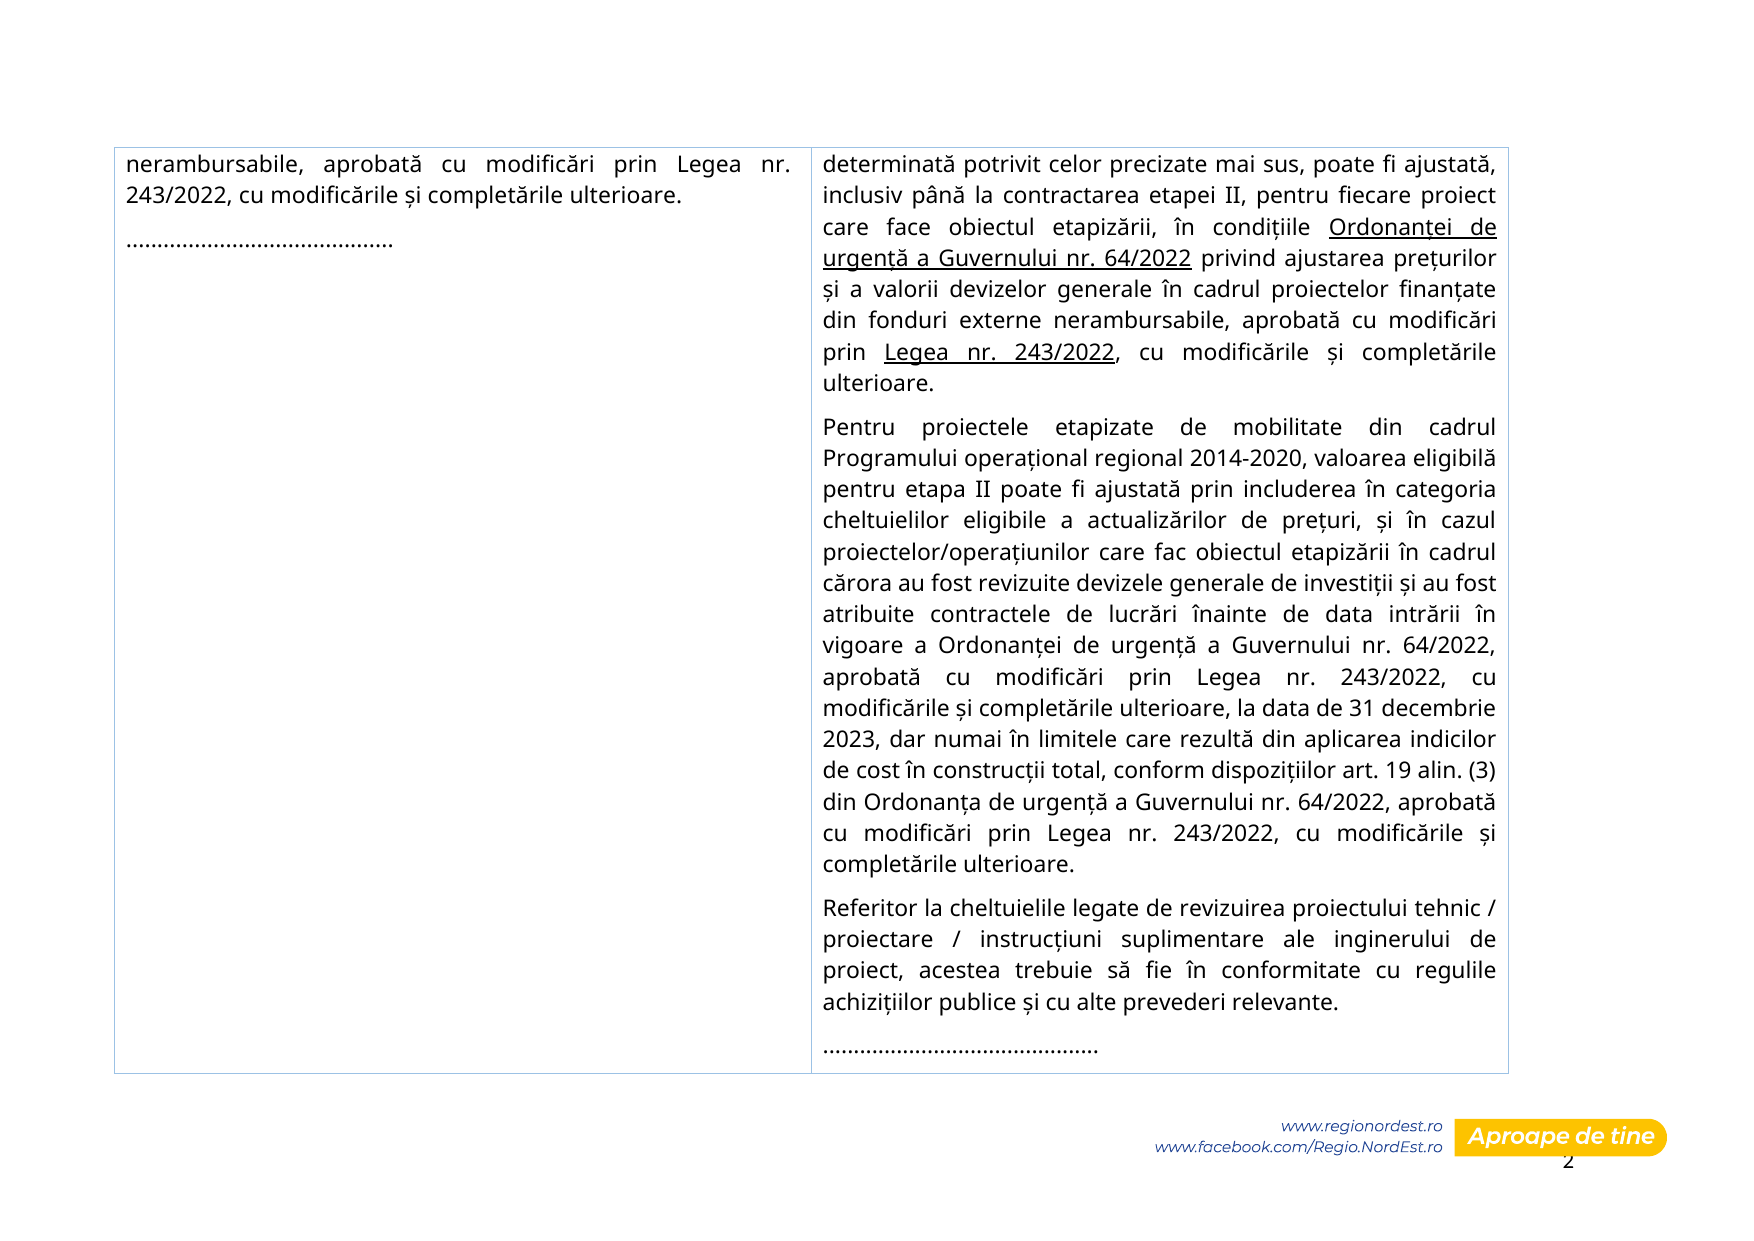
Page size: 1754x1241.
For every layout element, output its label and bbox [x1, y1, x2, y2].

table_cell [115, 148, 811, 1073]
table_cell [812, 148, 1508, 1073]
